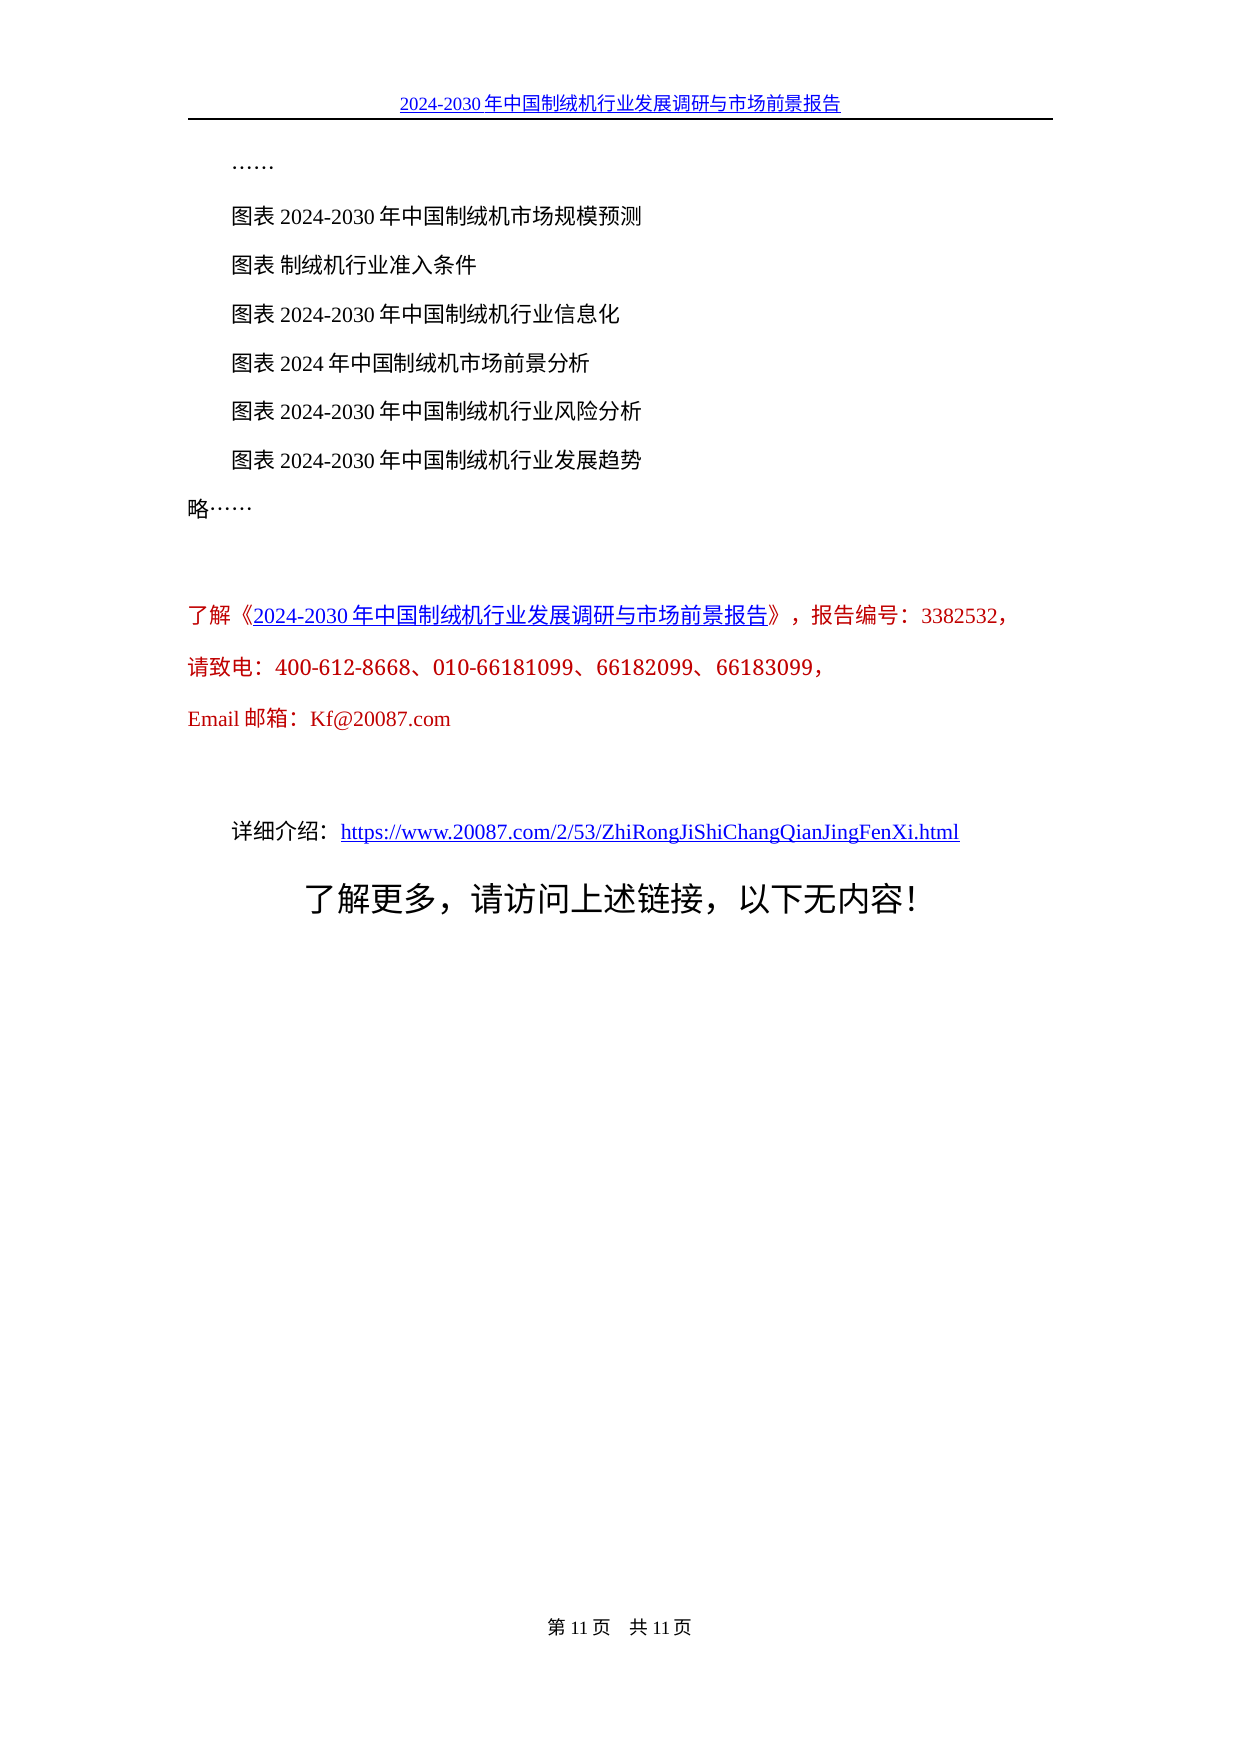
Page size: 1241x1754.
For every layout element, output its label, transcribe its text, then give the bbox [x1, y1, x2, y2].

text 了解《2024-2030年中国制绒机行业发展调研与市场前景报告》，报告编号：3382532， [187, 598, 1053, 630]
title 了解更多，请访问上述链接，以下无内容！ [187, 864, 1053, 929]
text 详细介绍：https://www.20087.com/2/53/ZhiRongJiShiChangQianJingFenXi.html [187, 814, 1053, 846]
text Email邮箱：Kf@20087.com [187, 701, 1053, 733]
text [187, 150, 1053, 524]
text 请致电：400-612-8668、010-66181099、66182099、66183099， [187, 649, 1053, 682]
